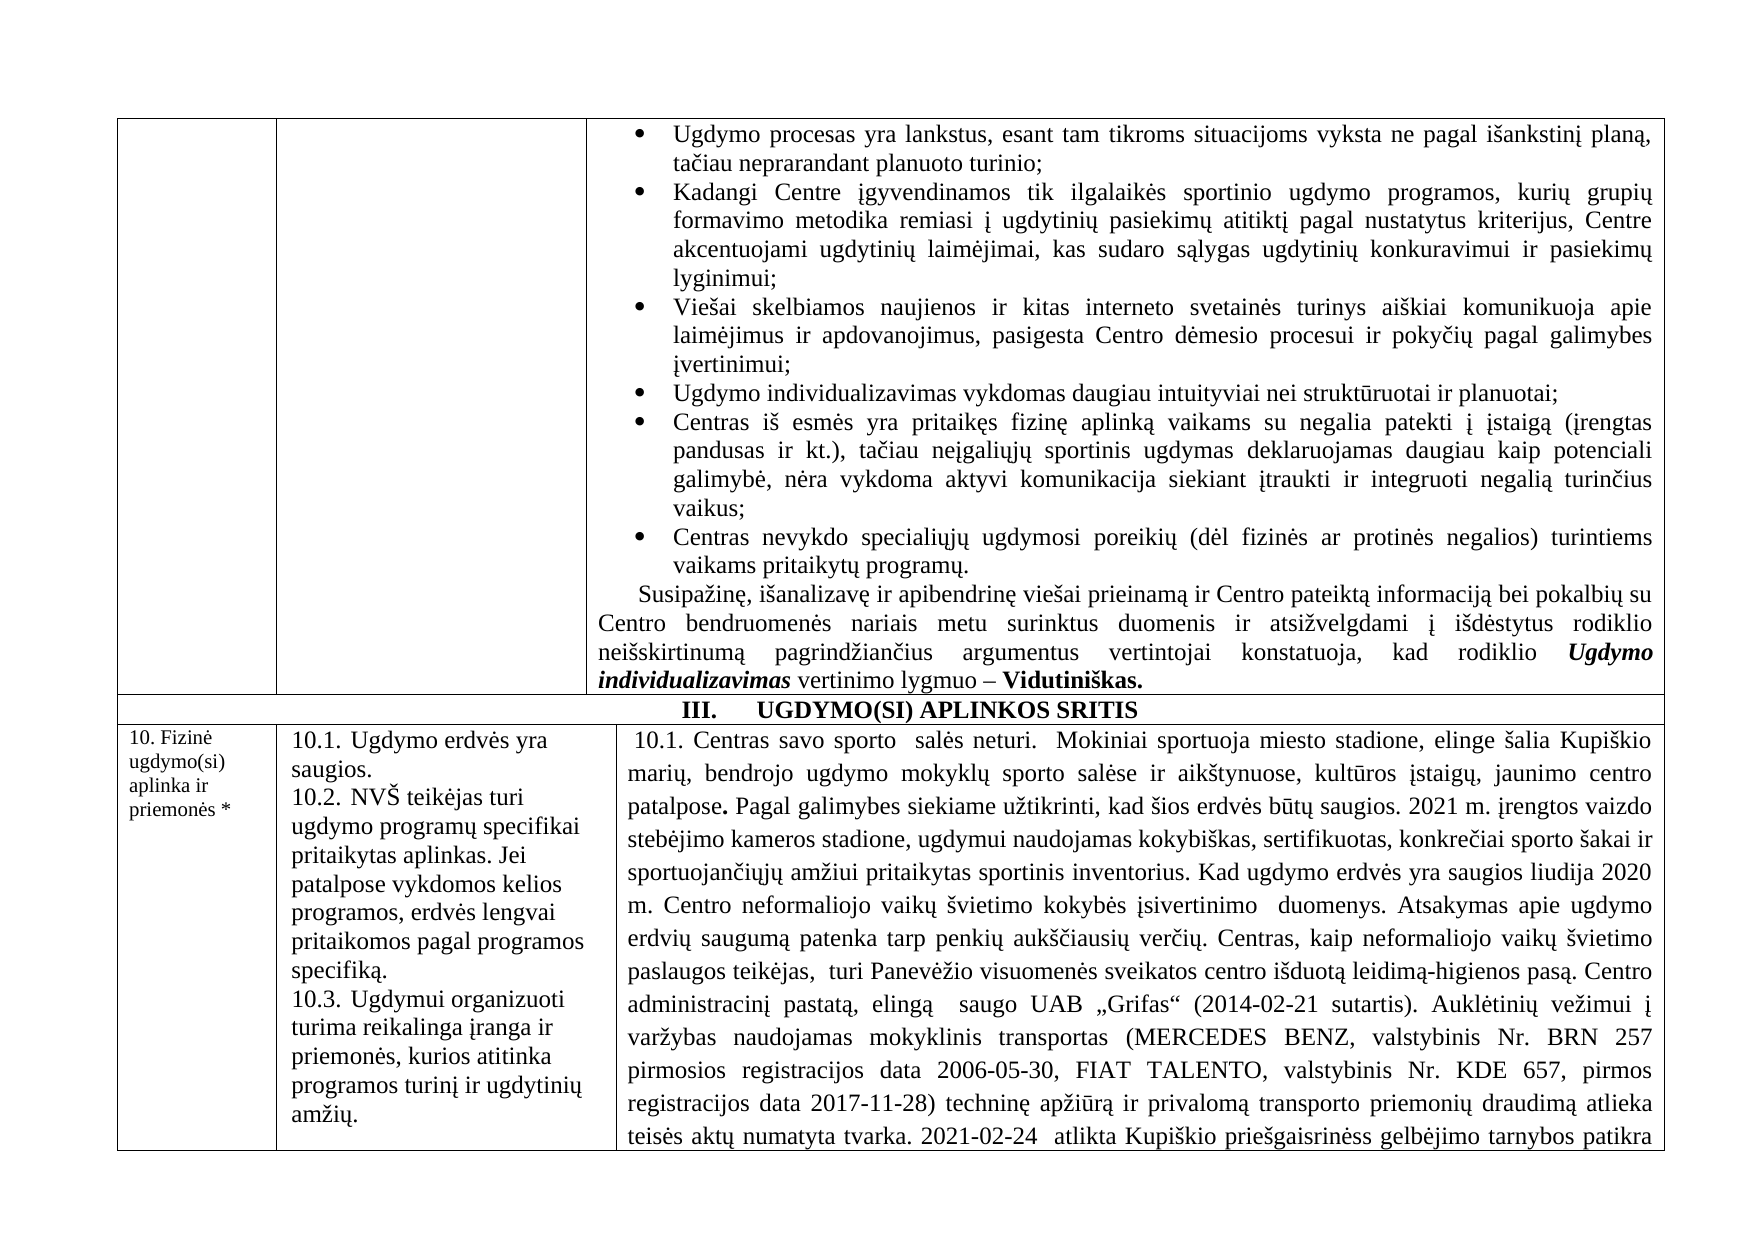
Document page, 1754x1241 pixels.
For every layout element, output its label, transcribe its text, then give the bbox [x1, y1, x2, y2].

table_cell III. UGDYMO(SI) APLINKOS SRITIS [118, 695, 1664, 724]
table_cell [587, 119, 1664, 694]
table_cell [277, 725, 616, 1150]
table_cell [118, 725, 276, 1150]
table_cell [617, 725, 1664, 1150]
